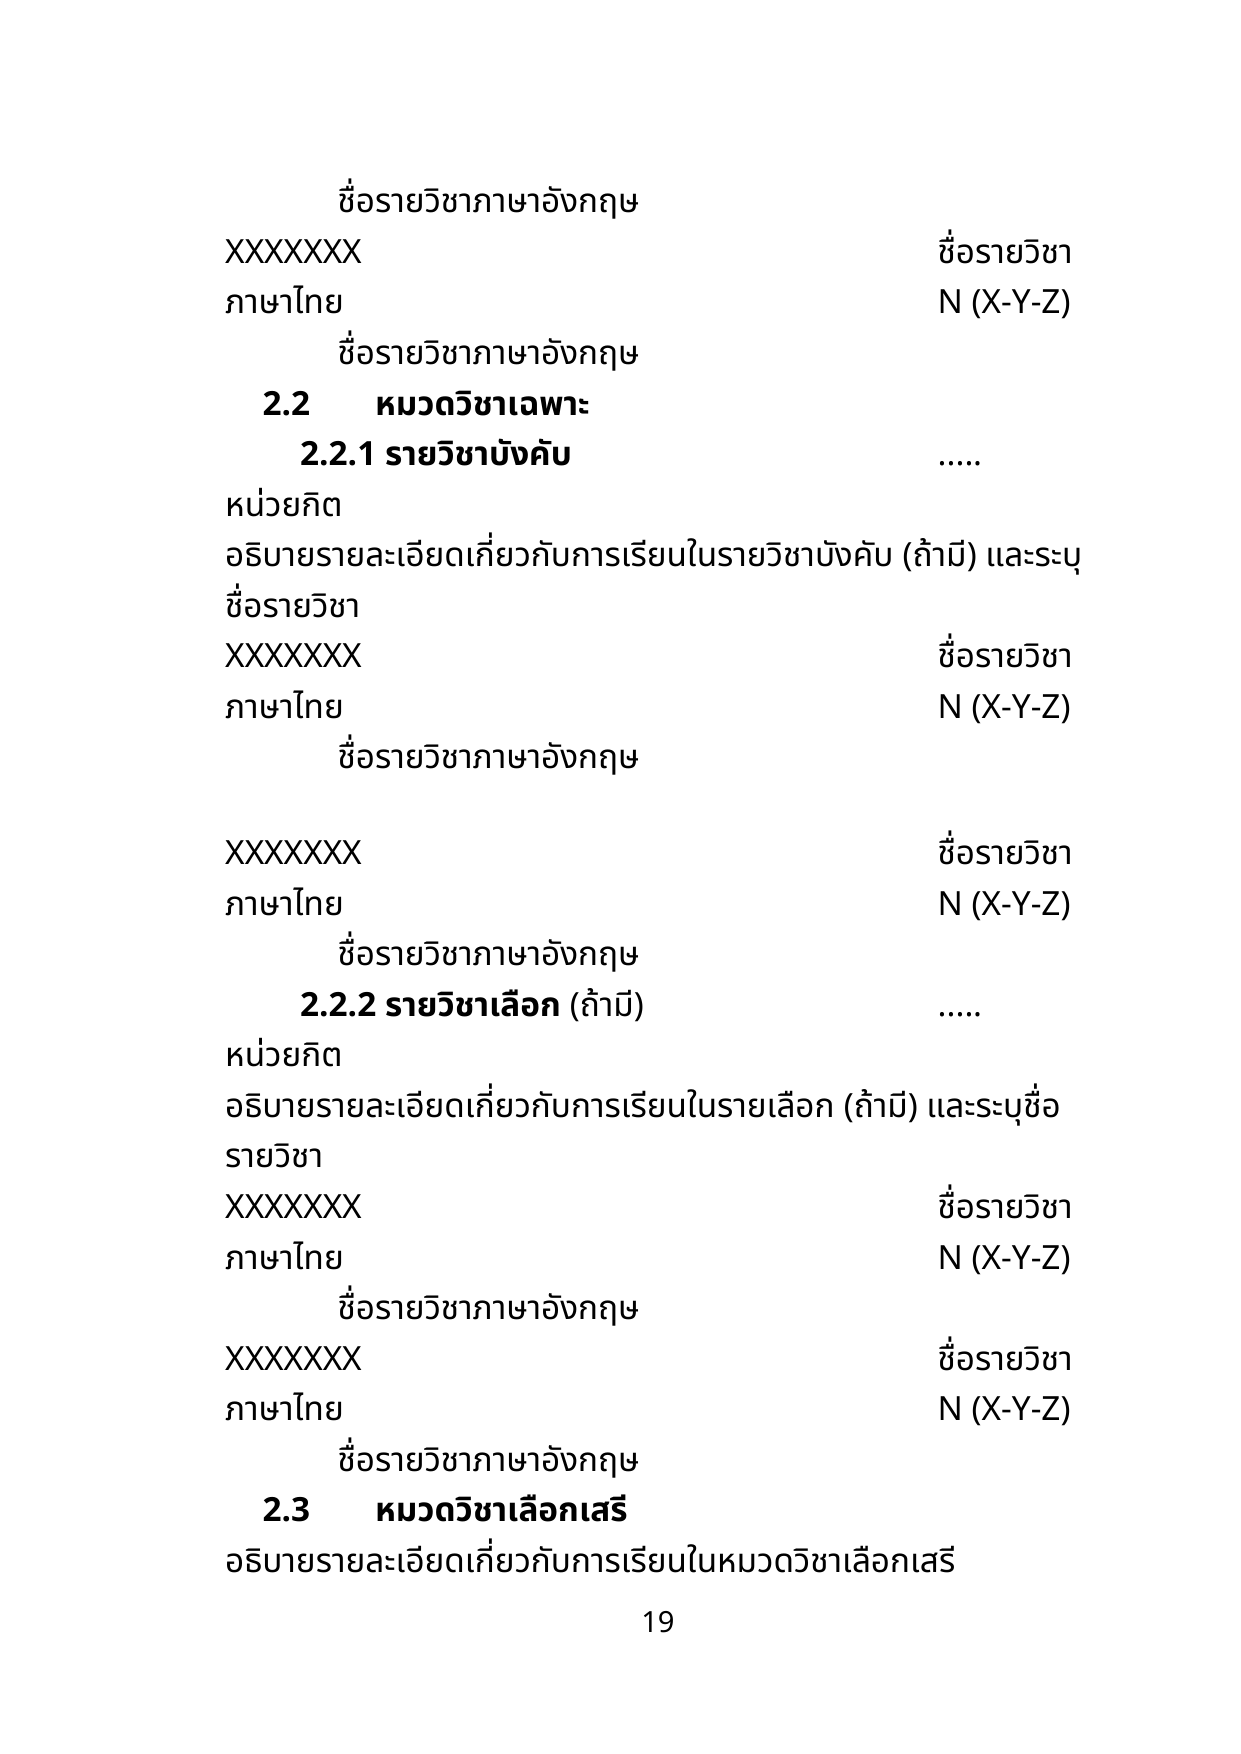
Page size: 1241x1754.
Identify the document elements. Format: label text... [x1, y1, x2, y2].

text อธิบายรายละเอียดเกี่ยวกับการเรียนในหมวดวิชาเลือกเสรี [225, 1537, 1090, 1587]
text ชื่อรายวิชาภาษาอังกฤษ [225, 329, 1090, 379]
text ชื่อรายวิชาภาษาอังกฤษ [225, 1436, 1090, 1486]
text ชื่อรายวิชาภาษาอังกฤษ [225, 733, 1090, 784]
text 2.2.1 รายวิชาบังคับ ..... หน่วยกิต [225, 430, 1090, 531]
text XXXXXXX ชื่อรายวิชาภาษาไทย N (X-Y-Z) [225, 632, 1090, 733]
text XXXXXXX ชื่อรายวิชาภาษาไทย N (X-Y-Z) [225, 829, 1090, 930]
text อธิบายรายละเอียดเกี่ยวกับการเรียนในรายวิชาบังคับ (ถ้ามี) และระบุชื่อรายวิชา [225, 531, 1090, 632]
text XXXXXXX ชื่อรายวิชาภาษาไทย N (X-Y-Z) [225, 1334, 1090, 1436]
text 2.2 หมวดวิชาเฉพาะ [225, 379, 1090, 430]
text อธิบายรายละเอียดเกี่ยวกับการเรียนในรายเลือก (ถ้ามี) และระบุชื่อรายวิชา [225, 1082, 1090, 1183]
text XXXXXXX ชื่อรายวิชาภาษาไทย N (X-Y-Z) [225, 1183, 1090, 1284]
text ชื่อรายวิชาภาษาอังกฤษ [225, 1284, 1090, 1334]
text 2.2.2 รายวิชาเลือก (ถ้ามี) ..... หน่วยกิต [225, 981, 1090, 1082]
text XXXXXXX ชื่อรายวิชาภาษาไทย N (X-Y-Z) [225, 228, 1090, 329]
text 2.3 หมวดวิชาเลือกเสรี [225, 1486, 1090, 1537]
text ชื่อรายวิชาภาษาอังกฤษ [225, 930, 1090, 981]
text ชื่อรายวิชาภาษาอังกฤษ [225, 177, 1090, 228]
